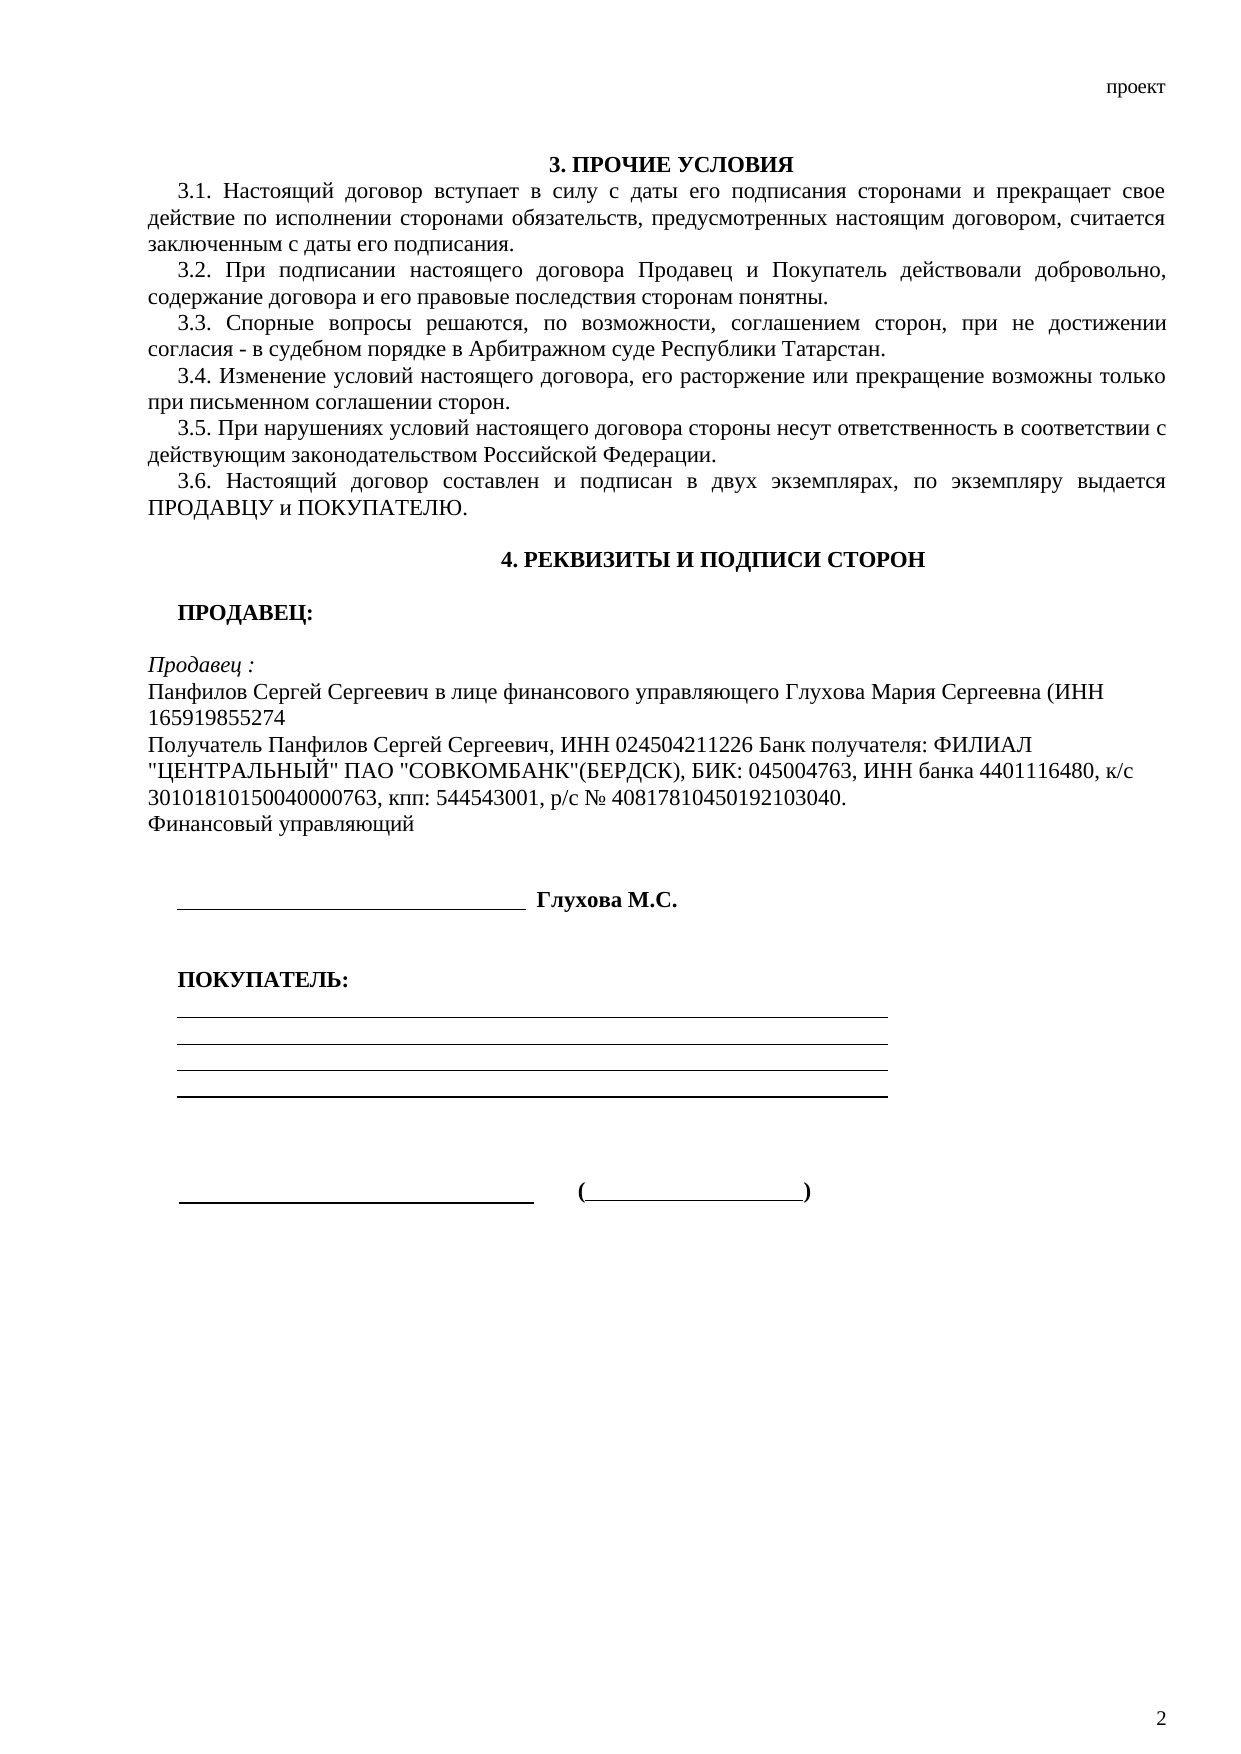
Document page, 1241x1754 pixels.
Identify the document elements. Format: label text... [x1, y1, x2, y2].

list Настоящий договор составлен и подписан в двух экземплярах, по экземпляру выдается ПРОДАВЦУ и ПОКУПАТЕЛЮ. [148, 467, 1167, 520]
text ( ) [212, 1177, 1178, 1203]
list При нарушениях условий настоящего договора стороны несут ответственность в соответствии с действующим законодательством Российской Федерации. [148, 414, 1166, 467]
text Получатель Панфилов Сергей Сергеевич, ИНН 024504211226 Банк получателя: ФИЛИАЛ "ЦЕНТРАЛЬНЫЙ" ПАО "СОВКОМБАНК"(БЕРДСК), БИК: 045004763, ИНН банка 4401116480, к/с 30101810150040000763, кпп: 544543001, р/с № 40817810450192103040. [148, 731, 1178, 810]
list При подписании настоящего договора Продавец и Покупатель действовали добровольно, содержание договора и его правовые последствия сторонам понятны. [148, 256, 1167, 309]
subtitle ПОКУПАТЕЛЬ: [177, 966, 1178, 992]
subtitle ПРОЧИЕ УСЛОВИЯ [549, 151, 1178, 177]
text Продавец : [148, 651, 1178, 678]
list Спорные вопросы решаются, по возможности, соглашением сторон, при не достижении согласия - в судебном порядке в Арбитражном суде Республики Татарстан. [148, 309, 1167, 362]
text ПРОДАВЕЦ: [177, 599, 1178, 626]
text Панфилов Сергей Сергеевич в лице финансового управляющего Глухова Мария Сергеевна (ИНН 165919855274 [148, 678, 1178, 731]
text Финансовый управляющий [148, 810, 1178, 836]
text Глухова М.С. [177, 886, 1178, 913]
list Настоящий договор вступает в силу с даты его подписания сторонами и прекращает свое действие по исполнении сторонами обязательств, предусмотренных настоящим договором, считается заключенным с даты его подписания. [148, 177, 1167, 256]
list Изменение условий настоящего договора, его расторжение или прекращение возможны только при письменном соглашении сторон. [148, 362, 1167, 414]
subtitle РЕКВИЗИТЫ И ПОДПИСИ СТОРОН [501, 547, 1178, 573]
